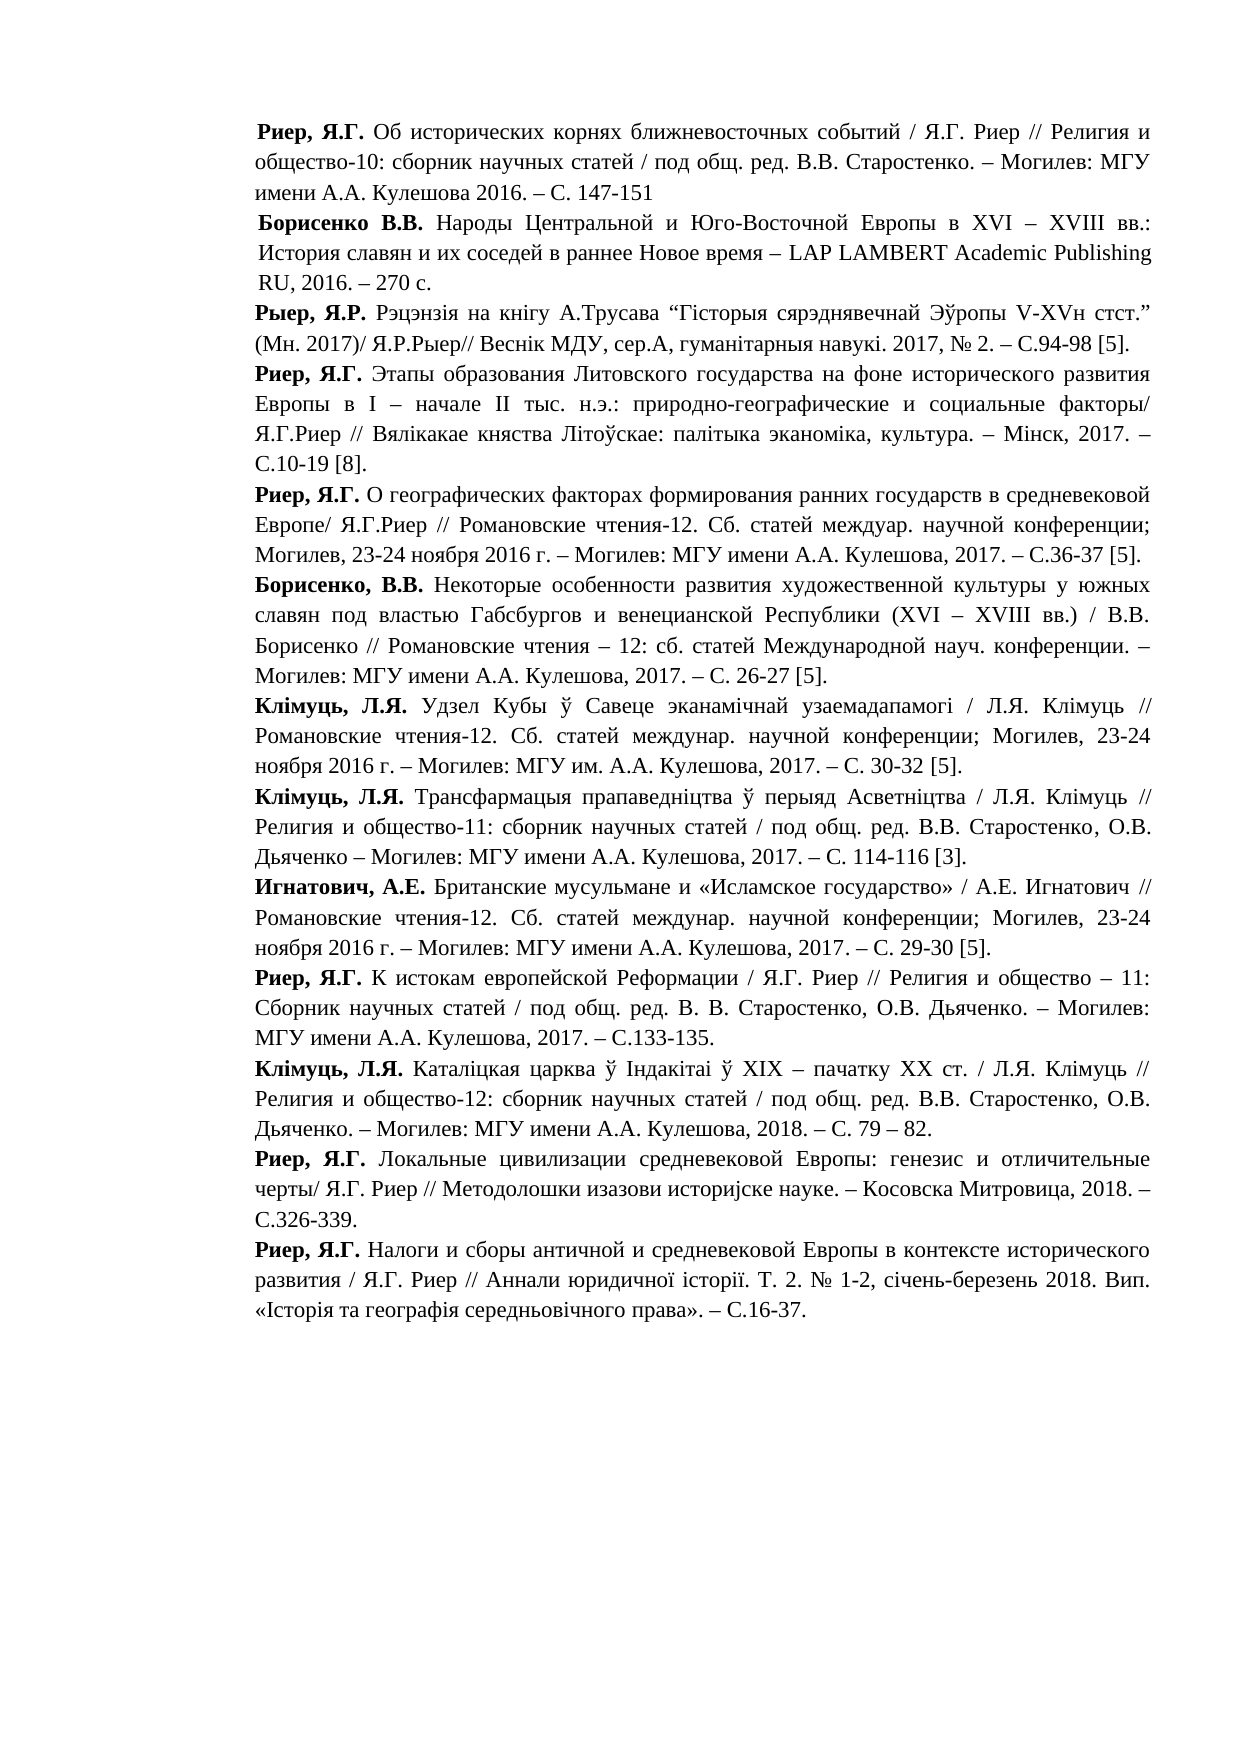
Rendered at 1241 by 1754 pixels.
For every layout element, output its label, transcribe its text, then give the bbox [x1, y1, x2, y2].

list Риер, Я.Г. Этапы образования Литовского государства на фоне исторического развития Европы в I – начале II тыс. н.э.: природно-географические и социальные факторы/ Я.Г.Риер // Вялікакае княства Літоўскае: палітыка эканоміка, культура. – Мінск, 2017. – С.10-19 [8]. [254, 360, 1152, 477]
list Игнатович, А.Е. Британские мусульмане и «Исламское государство» / А.Е. Игнатович // Романовские чтения-12. Сб. статей междунар. научной конференции; Могилев, 23-24 ноября 2016 г. – Могилев: МГУ имени А.А. Кулешова, 2017. – С. 29-30 [5]. [254, 873, 1152, 960]
list Рыер, Я.Р. Рэцэнзія на кнігу А.Трусава “Гісторыя сярэднявечнай Эўропы V-ХVн стст.” (Мн. 2017)/ Я.Р.Рыер// Веснік МДУ, сер.А, гуманітарныя навукі. 2017, № 2. – С.94-98 [5]. [254, 299, 1152, 356]
list Борисенко В.В. Народы Центральной и Юго-Восточной Европы в ХVI – ХVIII вв.: История славян и их соседей в раннее Новое время – LAP LAMBERT Academic Publishing RU, 2016. – 270 с. [258, 209, 1152, 296]
list Борисенко, В.В. Некоторые особенности развития художественной культуры у южных славян под властью Габсбургов и венецианской Республики (ХVI – ХVIII вв.) / В.В. Борисенко // Романовские чтения – 12: сб. статей Международной науч. конференции. – Могилев: МГУ имени А.А. Кулешова, 2017. – С. 26-27 [5]. [254, 571, 1152, 688]
list Риер, Я.Г. О географических факторах формирования ранних государств в средневековой Европе/ Я.Г.Риер // Романовские чтения-12. Сб. статей междуар. научной конференции; Могилев, 23-24 ноября 2016 г. – Могилев: МГУ имени А.А. Кулешова, 2017. – С.36-37 [5]. [254, 481, 1152, 567]
list Риер, Я.Г. Локальные цивилизации средневековой Европы: генезис и отличительные черты/ Я.Г. Риер // Методолошки изазови историјске науке. – Косовска Митровица, 2018. – С.326-339. [254, 1145, 1152, 1232]
list Клімуць, Л.Я. Каталіцкая царква ў Індакітаі ў ХІХ – пачатку ХХ ст. / Л.Я. Клімуць // Религия и общество-12: сборник научных статей / под общ. ред. В.В. Старостенко, О.В. Дьяченко. – Могилев: МГУ имени А.А. Кулешова, 2018. – С. 79 – 82. [254, 1054, 1152, 1141]
text Риер, Я.Г. Об исторических корнях ближневосточных событий / Я.Г. Риер // Религия и общество-10: сборник научных статей / под общ. ред. В.В. Старостенко. – Могилев: МГУ имени А.А. Кулешова 2016. – С. 147-151 [254, 118, 1152, 205]
list Клімуць, Л.Я. Трансфармацыя прапаведніцтва ў перыяд Асветніцтва / Л.Я. Клімуць // Религия и общество-11: сборник научных статей / под общ. ред. В.В. Старостенко, О.В. Дьяченко – Могилев: МГУ имени А.А. Кулешова, 2017. – С. 114-116 [3]. [254, 783, 1152, 869]
list Риер, Я.Г. Налоги и сборы античной и средневековой Европы в контексте исторического развития / Я.Г. Риер // Аннали юридичної історії. Т. 2. № 1-2, січень-березень 2018. Вип. «Історія та географія середньовічного права». – С.16-37. [254, 1236, 1152, 1323]
list Клімуць, Л.Я. Удзел Кубы ў Савеце эканамічнай узаемадапамогі / Л.Я. Клімуць // Романовские чтения-12. Сб. статей междунар. научной конференции; Могилев, 23-24 ноября 2016 г. – Могилев: МГУ им. А.А. Кулешова, 2017. – С. 30-32 [5]. [254, 692, 1152, 779]
list Риер, Я.Г. К истокам европейской Реформации / Я.Г. Риер // Религия и общество – 11: Сборник научных статей / под общ. ред. В. В. Старостенко, О.В. Дьяченко. – Могилев: МГУ имени А.А. Кулешова, 2017. – С.133-135. [254, 964, 1152, 1051]
